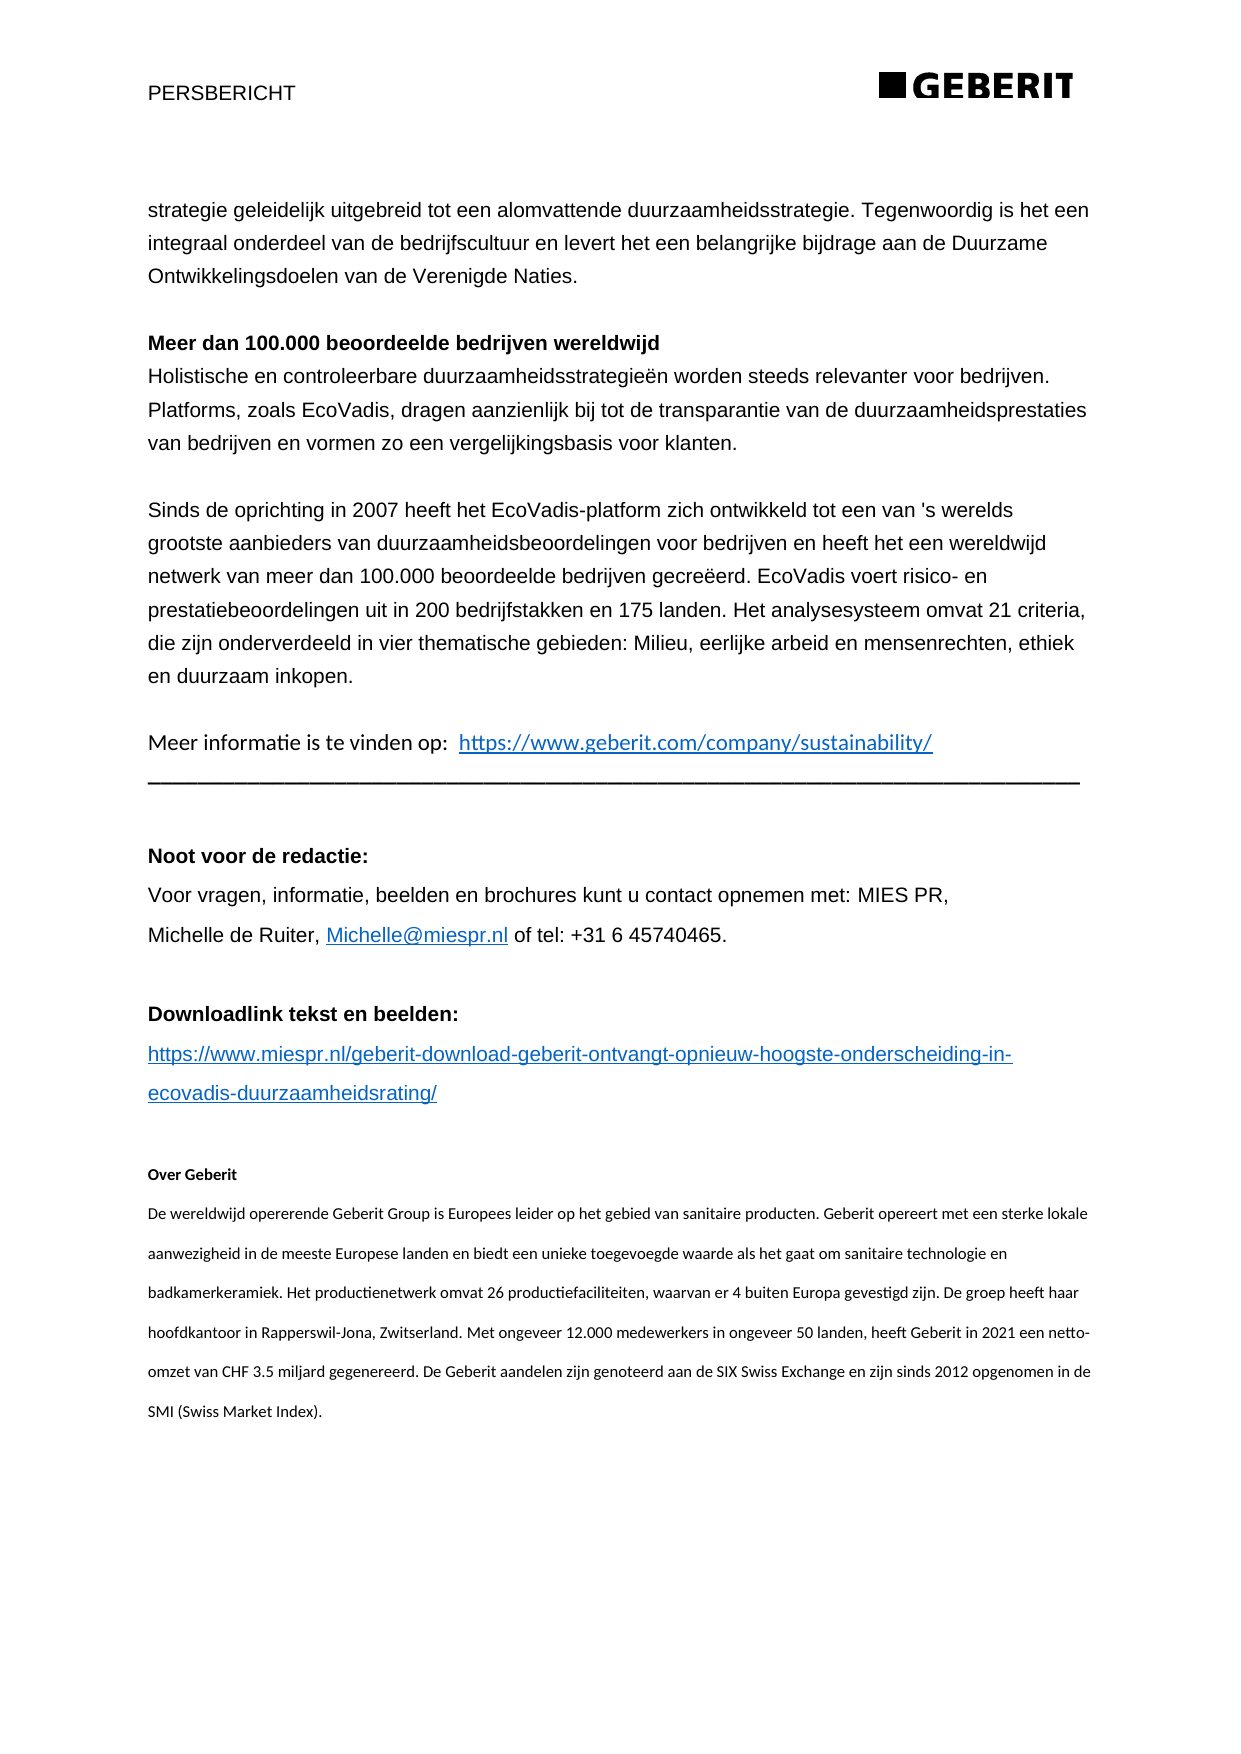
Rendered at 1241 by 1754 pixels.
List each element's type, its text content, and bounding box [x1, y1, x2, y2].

text Holistische en controleerbare duurzaamheidsstrategieën worden steeds relevanter voor bedrijven. Platforms, zoals EcoVadis, dragen aanzienlijk bij tot de transparantie van de duurzaamheidsprestaties van bedrijven en vormen zo een vergelijkingsbasis voor klanten. [148, 357, 1093, 457]
text Sinds de oprichting in 2007 heeft het EcoVadis-platform zich ontwikkeld tot een van 's werelds grootste aanbieders van duurzaamheidsbeoordelingen voor bedrijven en heeft het een wereldwijd netwerk van meer dan 100.000 beoordeelde bedrijven gecreëerd. EcoVadis voert risico- en prestatiebeoordelingen uit in 200 bedrijfstakken en 175 landen. Het analysesysteem omvat 21 criteria, die zijn onderverdeeld in vier thematische gebieden: Milieu, eerlijke arbeid en mensenrechten, ethiek en duurzaam inkopen. [148, 490, 1093, 690]
text Meer informatie is te vinden op: https://www.geberit.com/company/sustainability/ [148, 724, 1093, 757]
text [148, 190, 1093, 290]
text Meer dan 100.000 beoordeelde bedrijven wereldwijd [148, 324, 1093, 357]
text Noot voor de redactie: Voor vragen, informatie, beelden en brochures kunt u contact opnemen met: MIES PR, Michelle de Ruiter, Michelle@miespr.nl of tel: +31 6 45740465. [148, 832, 1093, 950]
picture [878, 72, 1073, 98]
text Downloadlink tekst en beelden: https://www.miespr.nl/geberit-download-geberit-ontvangt-opnieuw-hoogste-onderscheiding-in-ecovadis-duurzaamheidsrating/ [148, 990, 1093, 1109]
text Over Geberit De wereldwijd opererende Geberit Group is Europees leider op het gebied van sanitaire producten. Geberit opereert met een sterke lokale aanwezigheid in de meeste Europese landen en biedt een unieke toegevoegde waarde als het gaat om sanitaire technologie en badkamerkeramiek. Het productienetwerk omvat 26 productiefaciliteiten, waarvan er 4 buiten Europa gevestigd zijn. De groep heeft haar hoofdkantoor in Rapperswil-Jona, Zwitserland. Met ongeveer 12.000 medewerkers in ongeveer 50 landen, heeft Geberit in 2021 een netto-omzet van CHF 3.5 miljard gegenereerd. De Geberit aandelen zijn genoteerd aan de SIX Swiss Exchange en zijn sinds 2012 opgenomen in de SMI (Swiss Market Index). [148, 1148, 1093, 1425]
text ___________________________________________________________________________ [148, 757, 1093, 788]
